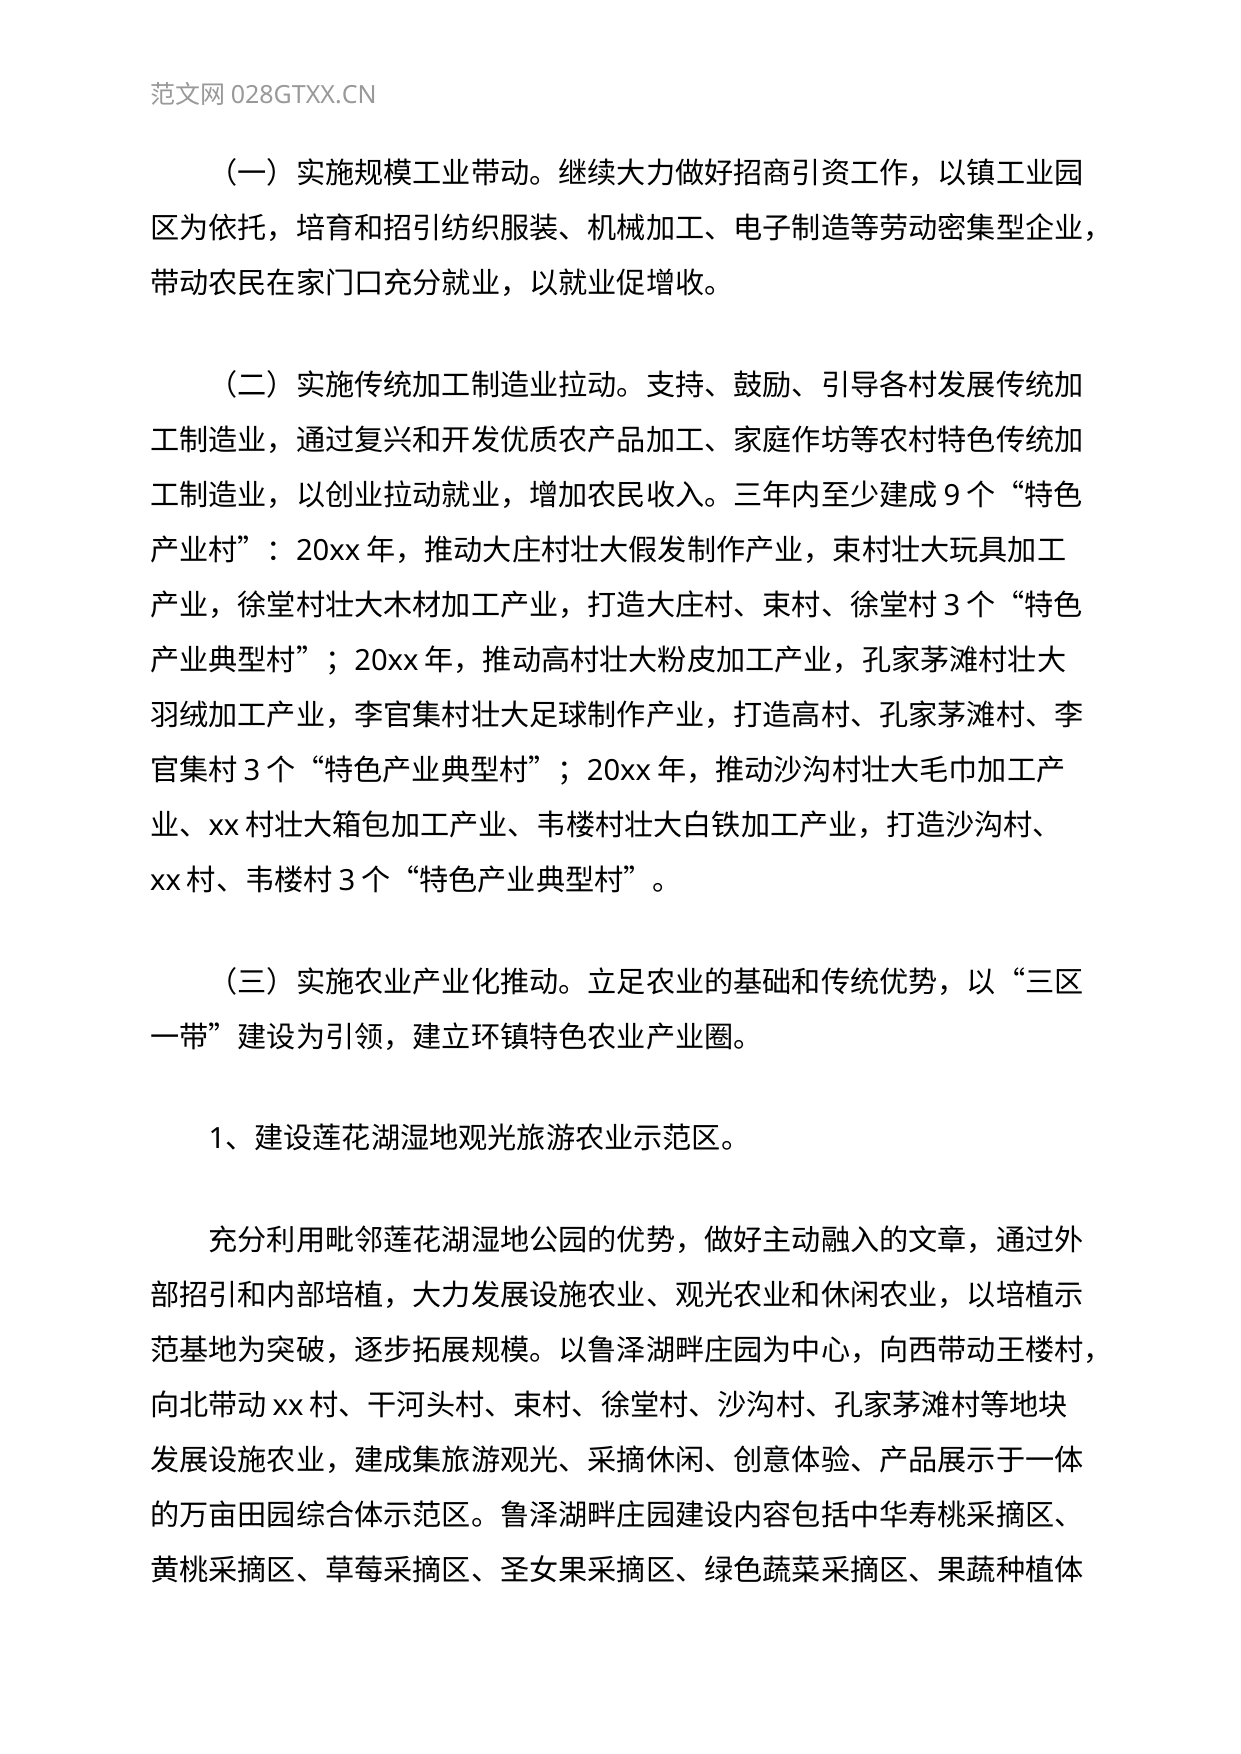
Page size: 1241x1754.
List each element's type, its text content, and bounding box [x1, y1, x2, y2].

text （一）实施规模工业带动。继续大力做好招商引资工作，以镇工业园区为依托，培育和招引纺织服装、机械加工、电子制造等劳动密集型企业，带动农民在家门口充分就业，以就业促增收。 [150, 150, 1090, 302]
text （二）实施传统加工制造业拉动。支持、鼓励、引导各村发展传统加工制造业，通过复兴和开发优质农产品加工、家庭作坊等农村特色传统加工制造业，以创业拉动就业，增加农民收入。三年内至少建成9个“特色产业村”：20xx年，推动大庄村壮大假发制作产业，束村壮大玩具加工产业，徐堂村壮大木材加工产业，打造大庄村、束村、徐堂村3个“特色产业典型村”；20xx年，推动高村壮大粉皮加工产业，孔家茅滩村壮大羽绒加工产业，李官集村壮大足球制作产业，打造高村、孔家茅滩村、李官集村3个“特色产业典型村”；20xx年，推动沙沟村壮大毛巾加工产业、xx村壮大箱包加工产业、韦楼村壮大白铁加工产业，打造沙沟村、xx村、韦楼村3个“特色产业典型村”。 [150, 362, 1090, 899]
text 1、建设莲花湖湿地观光旅游农业示范区。 [150, 1115, 1090, 1157]
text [150, 1217, 1090, 1589]
text （三）实施农业产业化推动。立足农业的基础和传统优势，以“三区一带”建设为引领，建立环镇特色农业产业圈。 [150, 958, 1090, 1055]
